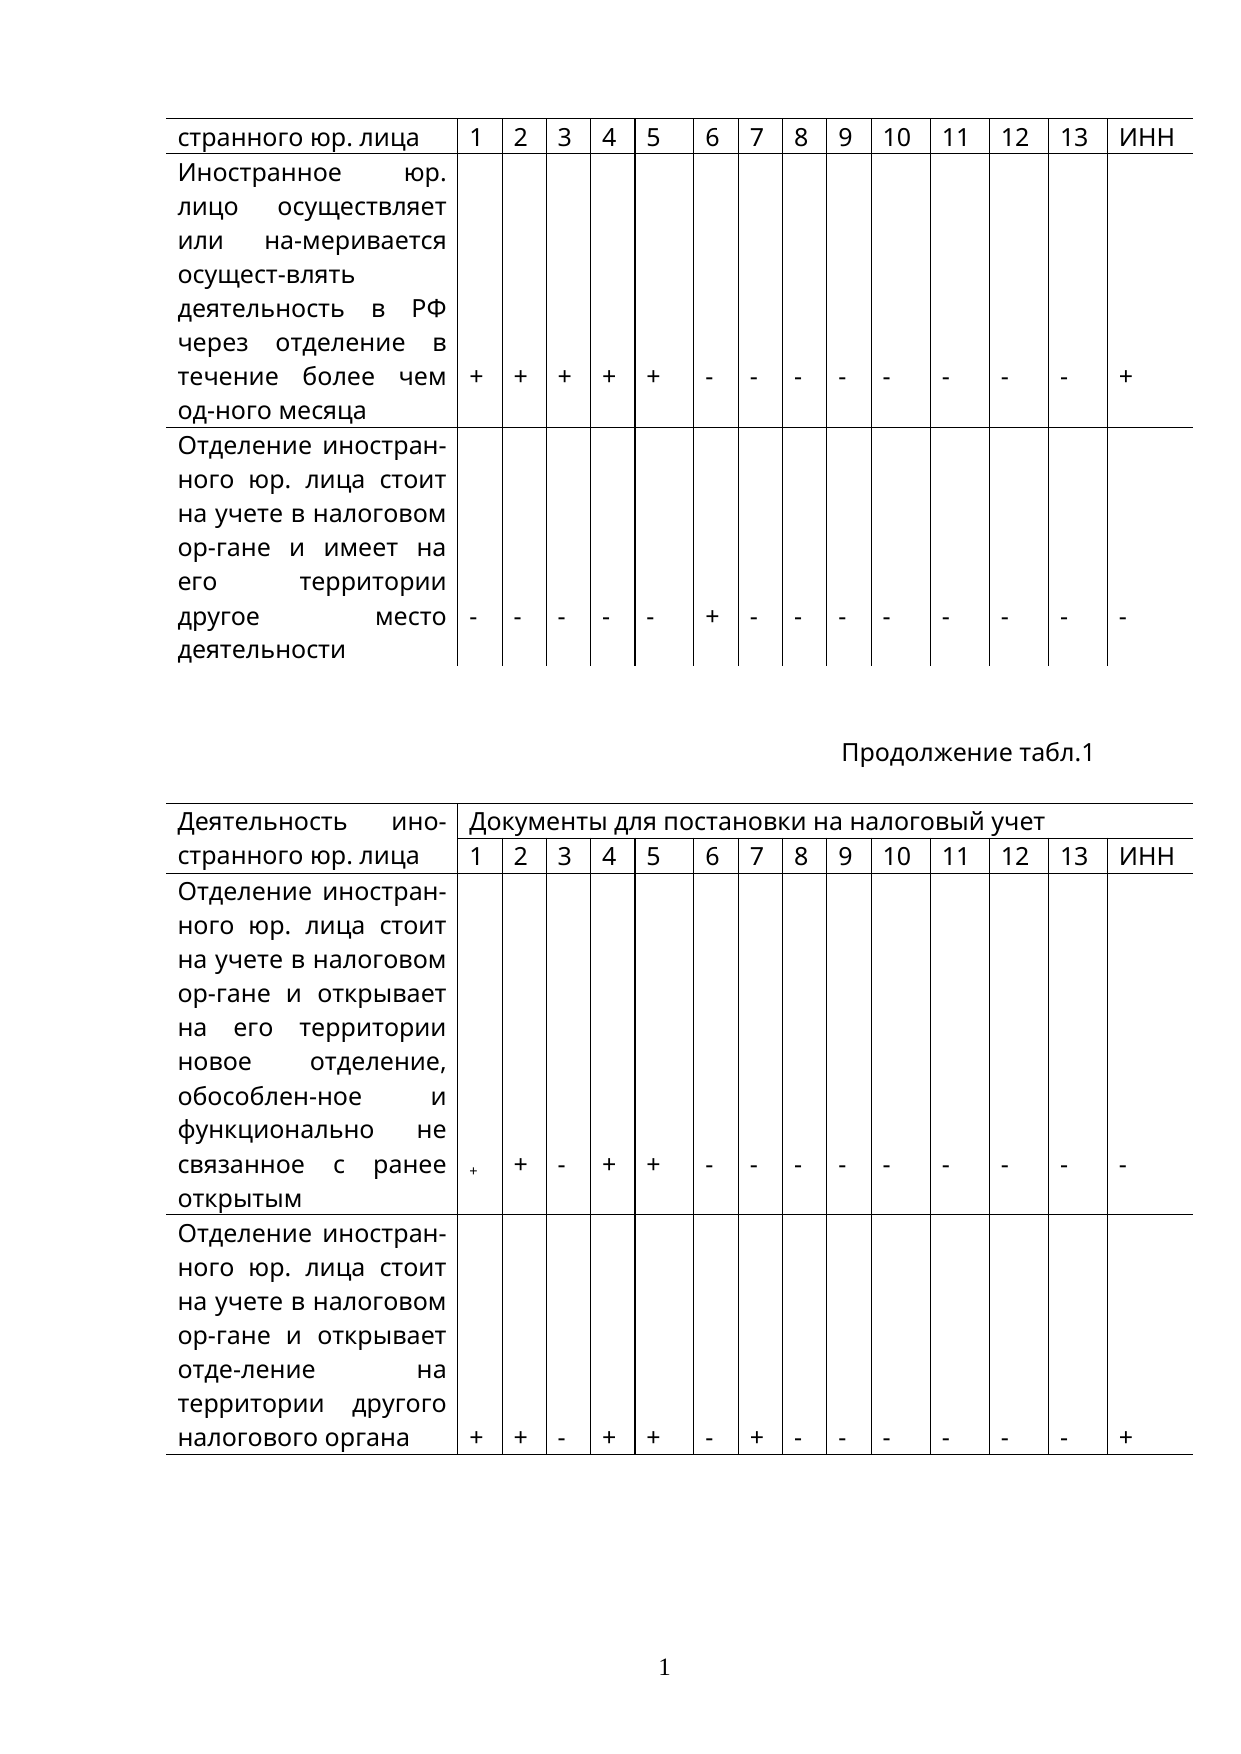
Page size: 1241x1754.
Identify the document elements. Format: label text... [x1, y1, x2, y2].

table_cell - [931, 154, 989, 427]
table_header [166, 119, 457, 153]
table_cell 8 [783, 839, 826, 873]
table_cell 6 [694, 839, 738, 873]
table_cell 5 [636, 119, 693, 153]
table_cell - [636, 428, 693, 666]
text Продолжение табл.1 [177, 734, 1152, 768]
table_cell 7 [739, 839, 782, 873]
table_cell + [591, 874, 634, 1214]
table_cell + [547, 154, 590, 427]
table_cell - [872, 154, 930, 427]
table_cell + [503, 154, 546, 427]
table_cell + [636, 1215, 693, 1454]
table_cell - [1049, 874, 1107, 1214]
table_cell - [783, 1215, 826, 1454]
table_cell - [1049, 428, 1107, 666]
table_cell - [783, 874, 826, 1214]
table_cell 11 [931, 839, 989, 873]
table_cell - [990, 874, 1048, 1214]
table_cell - [783, 154, 826, 427]
table_cell 12 [990, 119, 1048, 153]
table_cell - [872, 1215, 930, 1454]
table_cell - [1049, 154, 1107, 427]
table_cell 7 [739, 119, 782, 153]
table_cell 9 [827, 839, 871, 873]
table_cell - [990, 428, 1048, 666]
table_cell + [458, 154, 502, 427]
table_cell - [591, 428, 634, 666]
table_cell 1 [458, 839, 502, 873]
table_cell - [872, 428, 930, 666]
table_cell - [739, 874, 782, 1214]
table_cell 13 [1049, 839, 1107, 873]
table_cell + [591, 154, 634, 427]
table_cell - [458, 428, 502, 666]
table_cell 1 [458, 119, 502, 153]
table_cell - [694, 874, 738, 1214]
table_cell - [1108, 874, 1192, 1214]
table_cell 2 [503, 119, 546, 153]
table_cell + [636, 874, 693, 1214]
table_header Деятельность ино-странного юр. лица [166, 804, 457, 873]
table_cell 3 [547, 119, 590, 153]
table_cell - [1049, 1215, 1107, 1454]
table_cell 6 [694, 119, 738, 153]
table_cell 4 [591, 119, 634, 153]
table_cell 5 [636, 839, 693, 873]
table_cell - [827, 874, 871, 1214]
table_cell 2 [503, 839, 546, 873]
table_cell Отделение иностран-ного юр. лица стоит на учете в налоговом ор-гане и открывает на его территории новое отделение, обособлен-ное и функционально не связанное с ранее открытым [166, 874, 457, 1214]
table_cell - [739, 428, 782, 666]
table_cell - [694, 154, 738, 427]
table_cell 10 [872, 839, 930, 873]
table_cell 3 [547, 839, 590, 873]
table_cell - [827, 154, 871, 427]
table_cell - [990, 154, 1048, 427]
table_cell - [783, 428, 826, 666]
table_cell - [827, 1215, 871, 1454]
table_cell - [1108, 428, 1192, 666]
table_cell + [636, 154, 693, 427]
table_cell + [591, 1215, 634, 1454]
table_cell 13 [1049, 119, 1107, 153]
table_cell 12 [990, 839, 1048, 873]
table_cell - [872, 874, 930, 1214]
table_cell + [1108, 154, 1192, 427]
table_cell - [931, 1215, 989, 1454]
table_cell + [503, 874, 546, 1214]
table_cell - [503, 428, 546, 666]
table_cell + [739, 1215, 782, 1454]
table_cell - [694, 1215, 738, 1454]
table_cell - [827, 428, 871, 666]
table_cell - [990, 1215, 1048, 1454]
table_cell + [458, 874, 502, 1214]
table_cell - [931, 874, 989, 1214]
table_cell + [1108, 1215, 1192, 1454]
table_cell + [503, 1215, 546, 1454]
table_cell 10 [872, 119, 930, 153]
table_cell + [458, 1215, 502, 1454]
table_cell Отделение иностран-ного юр. лица стоит на учете в налоговом ор-гане и имеет на его территории другое место деятельности [166, 428, 457, 666]
table_cell 8 [783, 119, 826, 153]
table_cell - [739, 154, 782, 427]
table_cell Отделение иностран-ного юр. лица стоит на учете в налоговом ор-гане и открывает отде-ление на территории другого налогового органа [166, 1215, 457, 1454]
table_cell ИНН [1108, 119, 1192, 153]
table_cell 11 [931, 119, 989, 153]
table_cell 9 [827, 119, 871, 153]
table_cell - [547, 428, 590, 666]
table_cell - [547, 874, 590, 1214]
table_cell 4 [591, 839, 634, 873]
table_cell - [547, 1215, 590, 1454]
table_cell - [931, 428, 989, 666]
table_header Документы для постановки на налоговый учет [458, 804, 1192, 838]
table_cell + [694, 428, 738, 666]
table_cell ИНН [1108, 839, 1192, 873]
table_cell Иностранное юр. лицо осуществляет или на-меривается осущест-влять деятельность в РФ через отделение в течение более чем од-ного месяца [166, 154, 457, 427]
